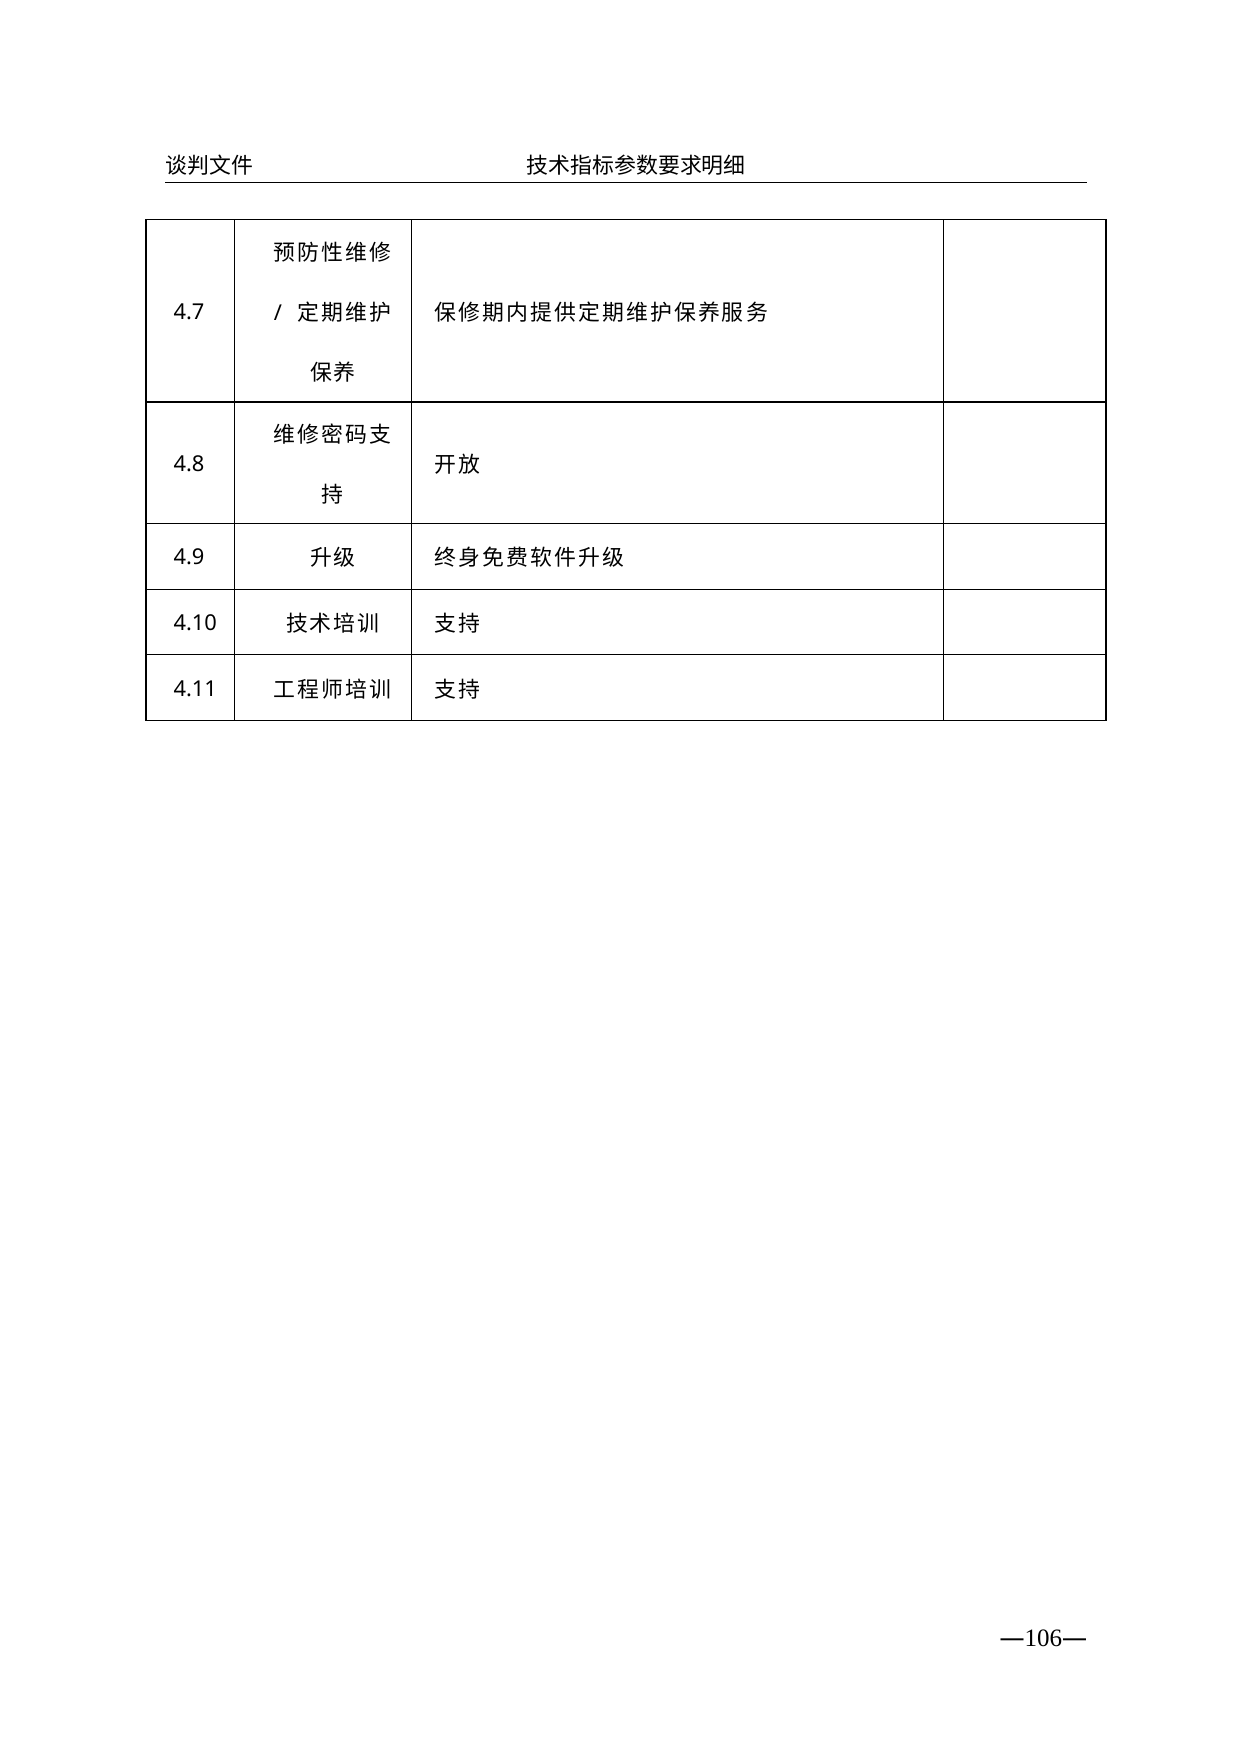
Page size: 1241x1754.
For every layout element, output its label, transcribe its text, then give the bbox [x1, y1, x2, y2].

table_cell 4.11 [147, 655, 234, 720]
table_cell 升级 [235, 524, 411, 589]
table_cell 保修期内提供定期维护保养服务 [412, 220, 943, 401]
table_cell 工程师培训 [235, 655, 411, 720]
table_cell 4.7 [147, 220, 234, 401]
table_cell 4.9 [147, 524, 234, 589]
table_cell [944, 403, 1105, 523]
table_cell 4.8 [147, 403, 234, 523]
table_cell 支持 [412, 590, 943, 654]
table_cell 预防性维修 /定期维护保养 [235, 220, 411, 401]
table_cell 维修密码支持 [235, 403, 411, 523]
table_cell [944, 220, 1105, 401]
table_cell [944, 524, 1105, 589]
table_cell 终身免费软件升级 [412, 524, 943, 589]
table_cell 技术培训 [235, 590, 411, 654]
table_cell 开放 [412, 403, 943, 523]
table_cell [944, 655, 1105, 720]
table_cell 4.10 [147, 590, 234, 654]
table_cell 支持 [412, 655, 943, 720]
table_cell [944, 590, 1105, 654]
